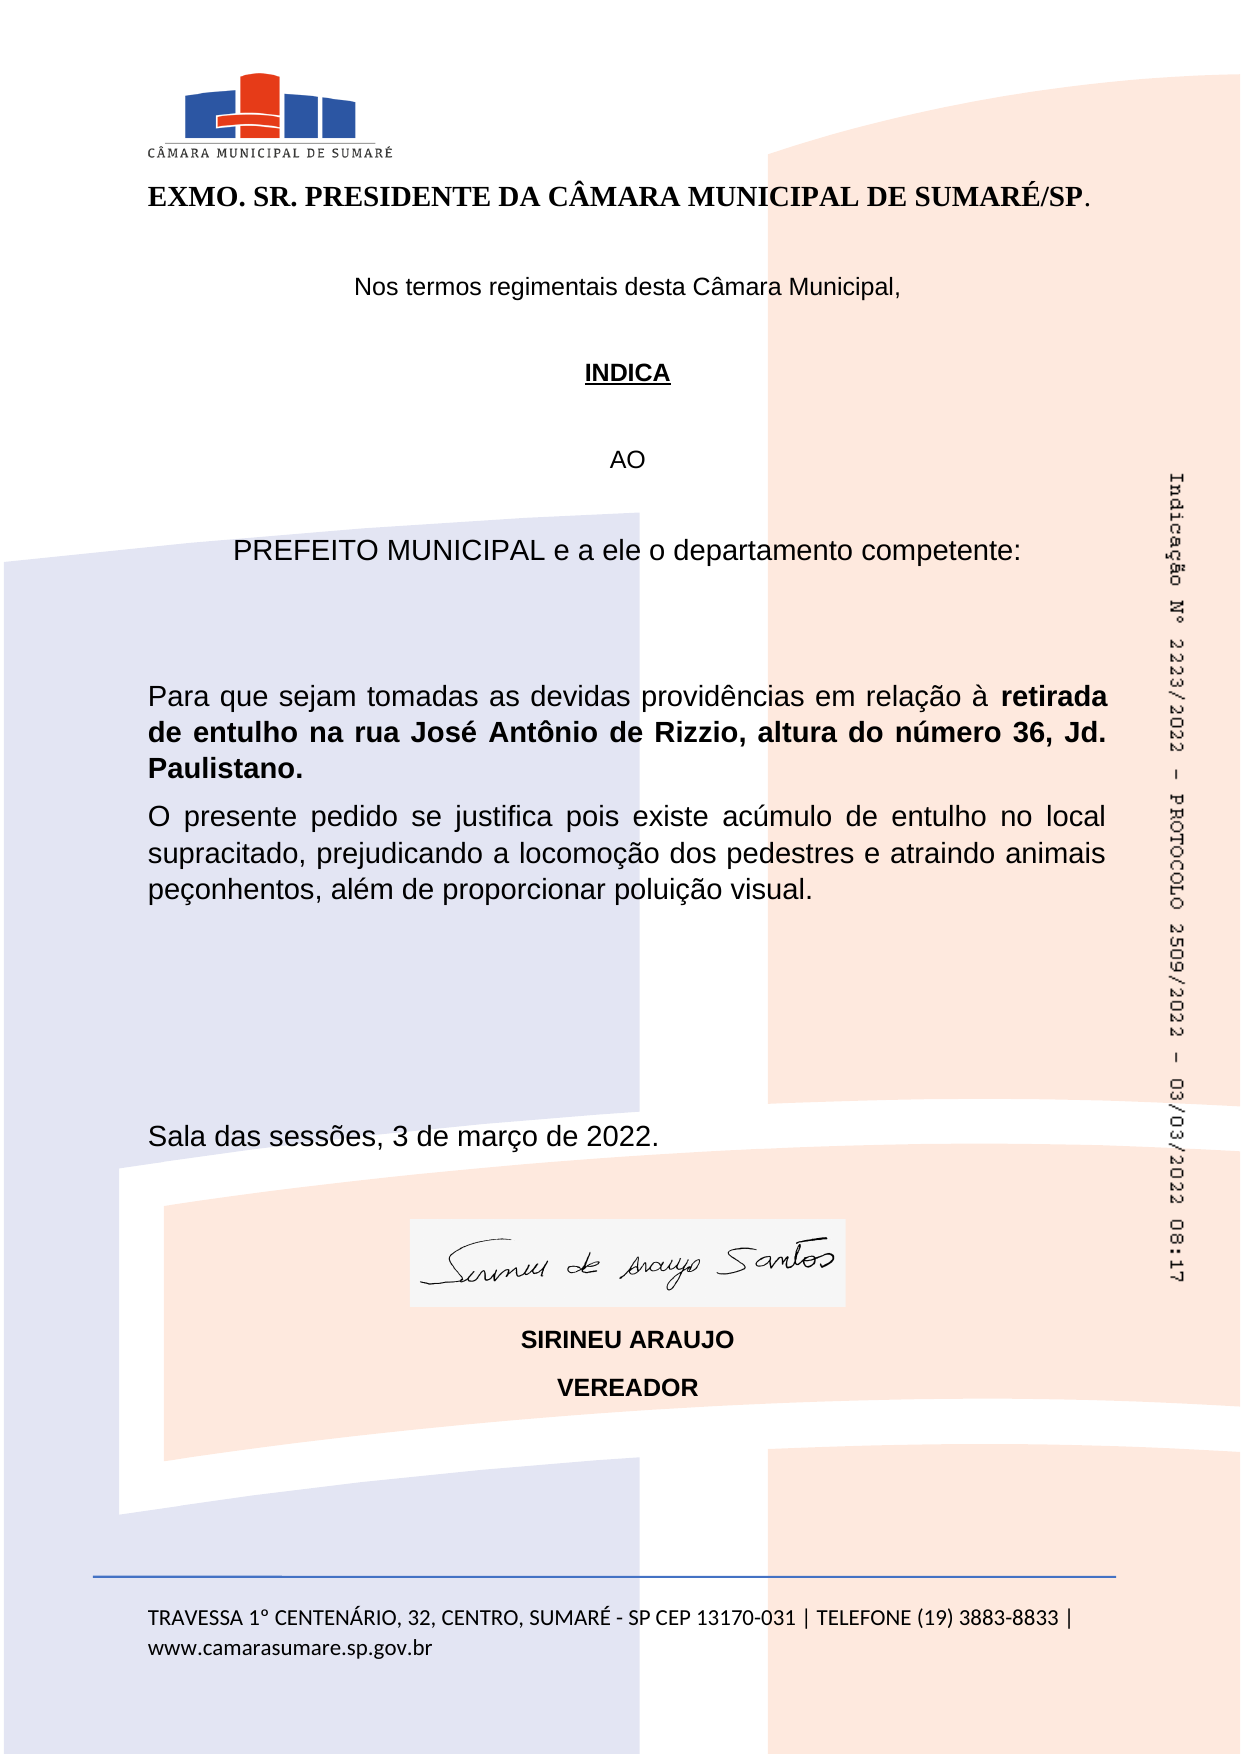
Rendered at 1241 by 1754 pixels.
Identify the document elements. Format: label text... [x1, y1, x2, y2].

text AO [148, 446, 1107, 474]
text INDICA [148, 358, 1107, 387]
text O presente pedido se justifica pois existe acúmulo de entulho no local supracitado, prejudicando a locomoção dos pedestres e atraindo animais peçonhentos, além de proporcionar poluição visual. [148, 799, 1107, 905]
text EXMO. SR. PRESIDENTE DA CÂMARA MUNICIPAL DE SUMARÉ/SP. [148, 179, 1107, 212]
picture [409, 1219, 846, 1307]
picture [147, 73, 394, 160]
text PREFEITO MUNICIPAL e a ele o departamento competente: [148, 533, 1107, 566]
text Para que sejam tomadas as devidas providências em relação à retirada de entulho na rua José Antônio de Rizzio, altura do número 36, Jd. Paulistano. [148, 678, 1107, 784]
text Sala das sessões, 3 de março de 2022. [148, 1119, 1107, 1153]
text VEREADOR [148, 1373, 1107, 1402]
picture [1142, 468, 1205, 1286]
text Nos termos regimentais desta Câmara Municipal, [148, 272, 1107, 301]
text SIRINEU ARAUJO [148, 1325, 1107, 1354]
